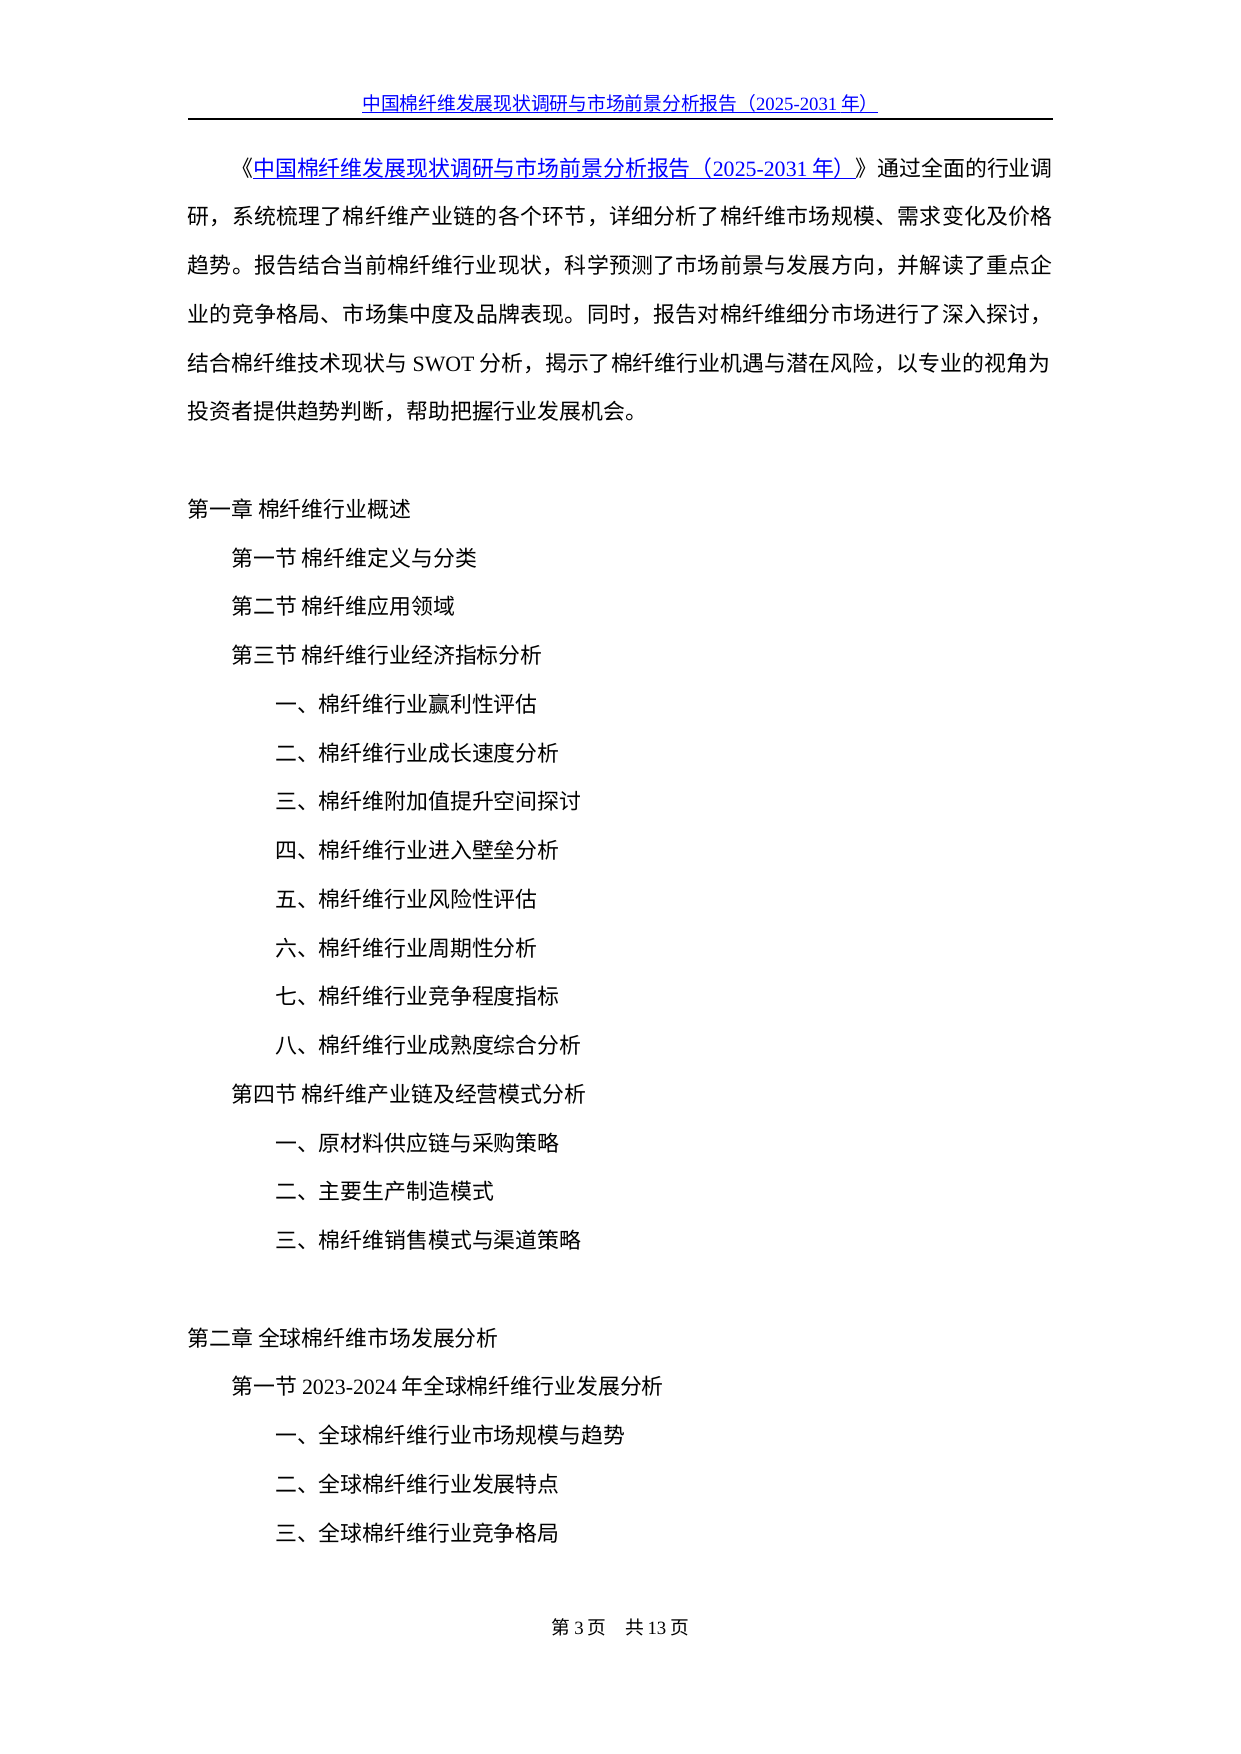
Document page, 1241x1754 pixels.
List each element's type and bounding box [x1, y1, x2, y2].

text [187, 150, 1053, 1548]
